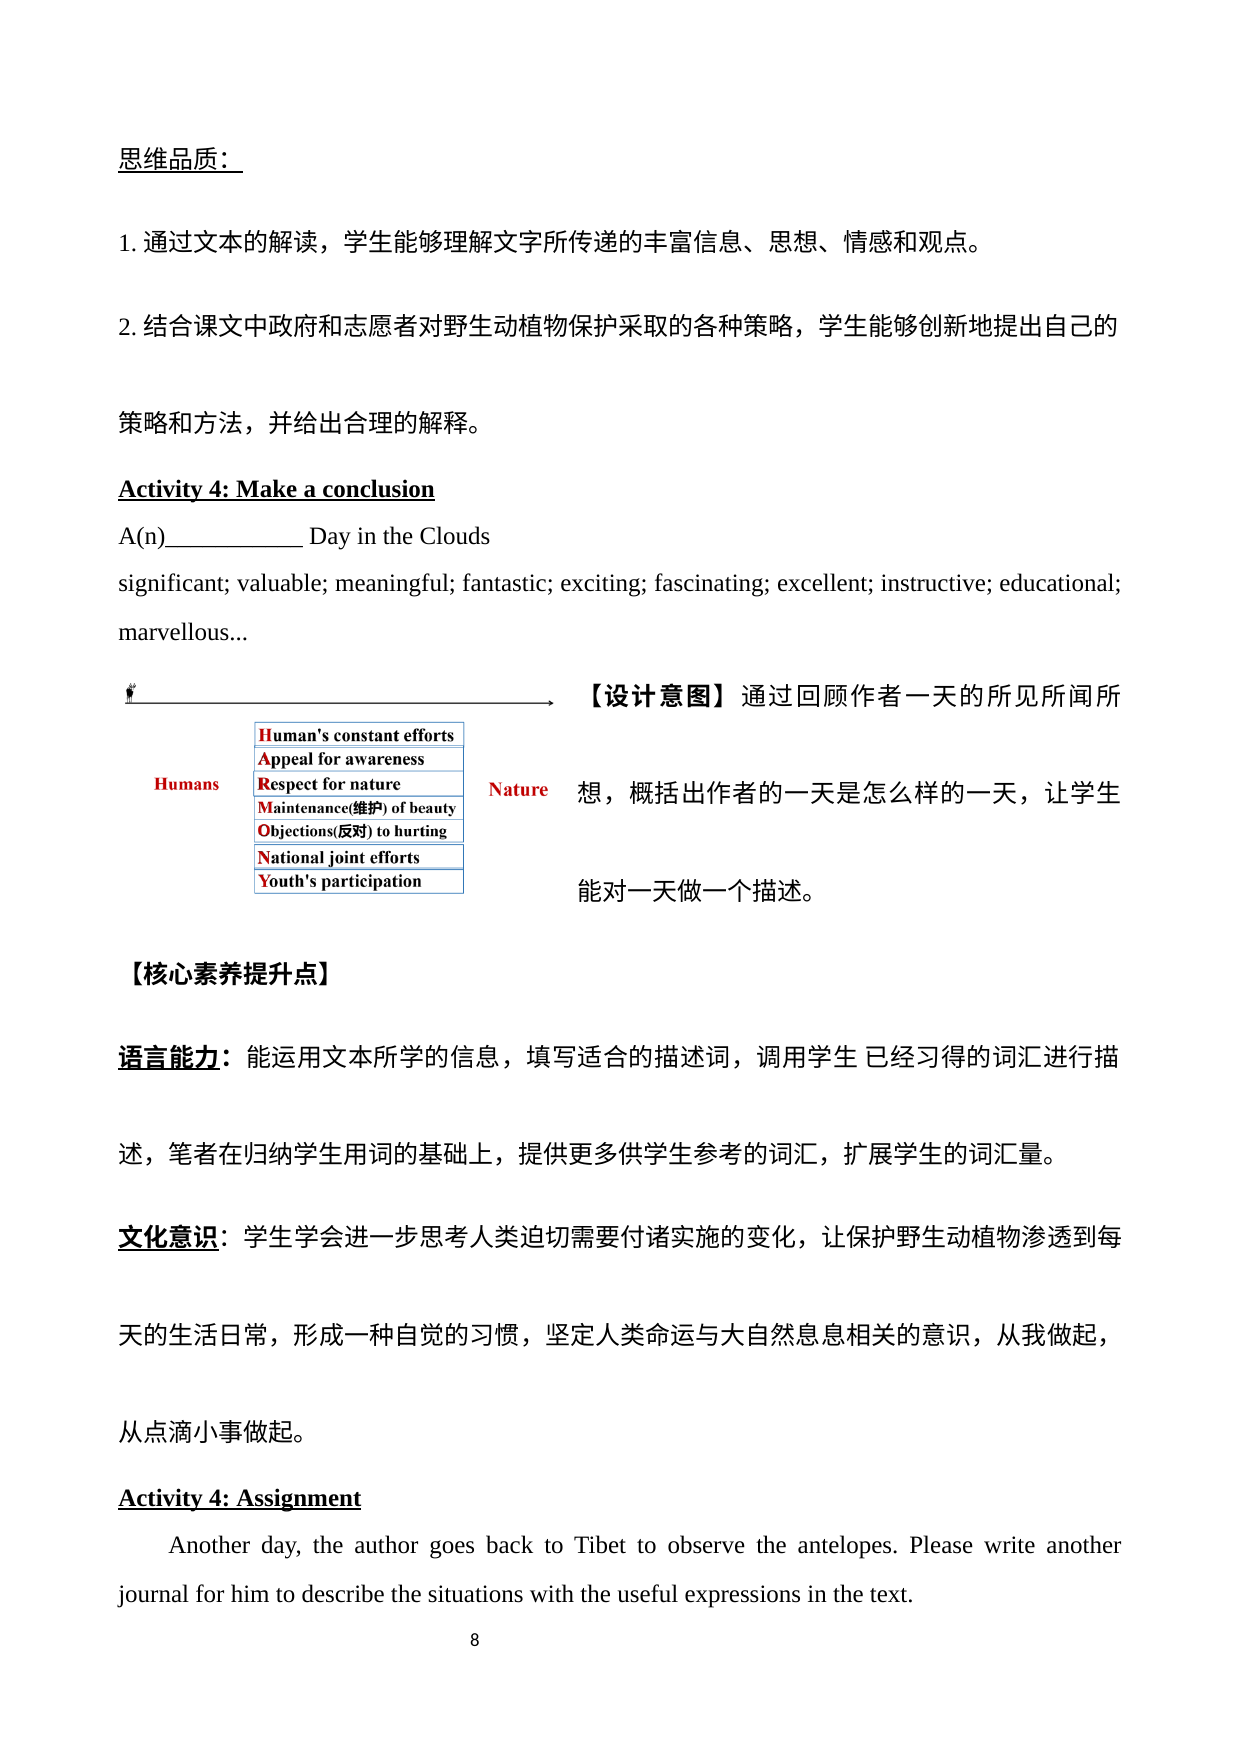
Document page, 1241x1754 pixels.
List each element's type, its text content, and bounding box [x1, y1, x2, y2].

text 2. 结合课文中政府和志愿者对野生动植物保护采取的各种策略，学生能够创新地提出自己的策略和方法，并给出合理的解释。 [118, 292, 1122, 454]
picture [123, 683, 559, 925]
text Activity 4: Make a conclusion [118, 472, 1122, 505]
text significant; valuable; meaningful; fantastic; exciting; fascinating; excellent; instructive; educational; marvellous... [118, 566, 1122, 647]
text 文化意识：学生学会进一步思考人类迫切需要付诸实施的变化，让保护野生动植物渗透到每天的生活日常，形成一种自觉的习惯，坚定人类命运与大自然息息相关的意识，从我做起，从点滴小事做起。 [118, 1203, 1122, 1463]
text 语言能力：能运用文本所学的信息，填写适合的描述词，调用学生 已经习得的词汇进行描述，笔者在归纳学生用词的基础上，提供更多供学生参考的词汇，扩展学生的词汇量。 [118, 1023, 1122, 1185]
text 1. 通过文本的解读，学生能够理解文字所传递的丰富信息、思想、情感和观点。 [118, 208, 1122, 273]
text 思维品质： [118, 125, 1122, 190]
text A(n)___________ Day in the Clouds [118, 519, 1122, 552]
text 【核心素养提升点】 [118, 940, 1122, 1005]
text Another day, the author goes back to Tibet to observe the antelopes. Please write another journal for him to describe the situations with the useful expressions in the text. [118, 1528, 1122, 1610]
text Activity 4: Assignment [118, 1482, 1122, 1514]
